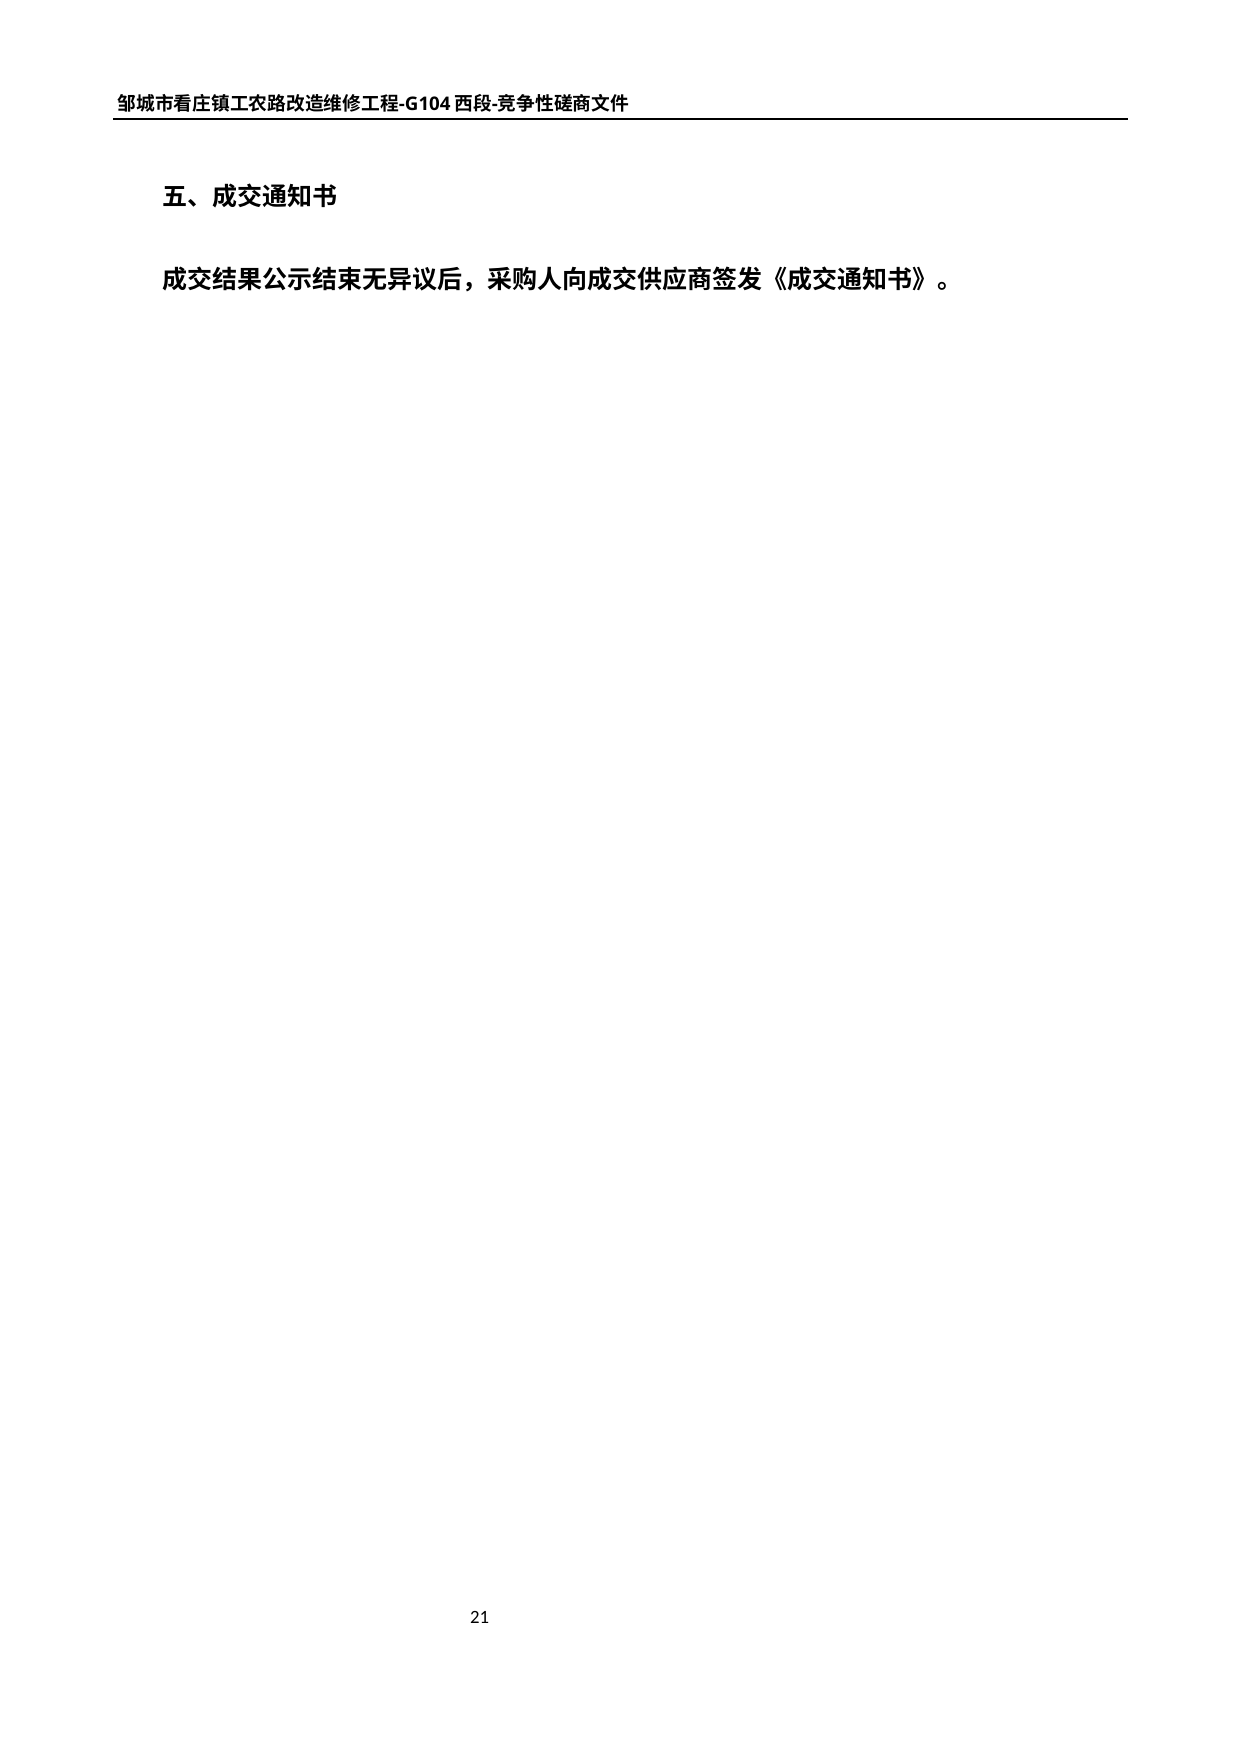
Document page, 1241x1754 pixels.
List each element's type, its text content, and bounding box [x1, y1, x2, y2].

text 五、成交通知书 [112, 162, 1128, 227]
text 成交结果公示结束无异议后，采购人向成交供应商签发《成交通知书》。 [112, 245, 1128, 310]
